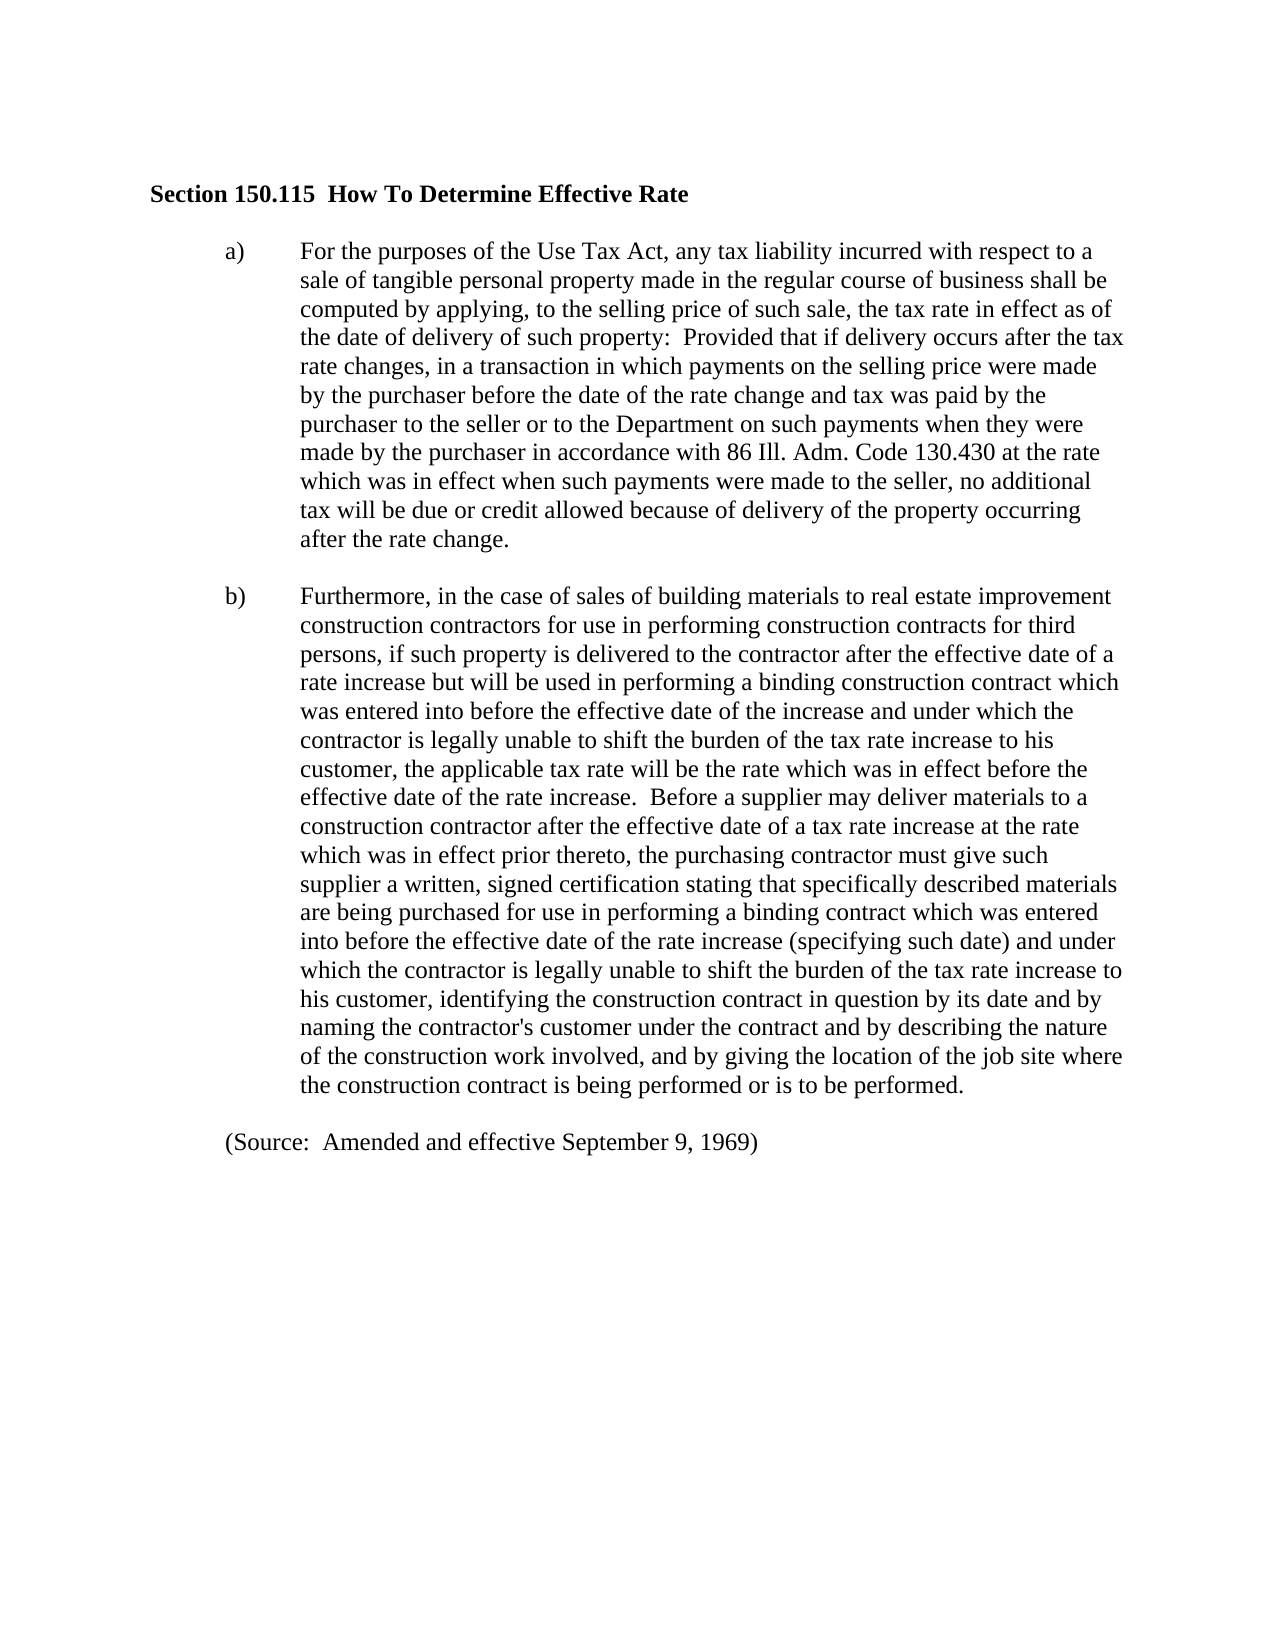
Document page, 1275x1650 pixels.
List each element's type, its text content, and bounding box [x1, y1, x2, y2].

text a) For the purposes of the Use Tax Act, any tax liability incurred with respect to a sale of tangible personal property made in the regular course of business shall be computed by applying, to the selling price of such sale, the tax rate in effect as of the date of delivery of such property: Provided that if delivery occurs after the tax rate changes, in a transaction in which payments on the selling price were made by the purchaser before the date of the rate change and tax was paid by the purchaser to the seller or to the Department on such payments when they were made by the purchaser in accordance with 86 Ill. Adm. Code 130.430 at the rate which was in effect when such payments were made to the seller, no additional tax will be due or credit allowed because of delivery of the property occurring after the rate change. [225, 236, 1125, 552]
text b) Furthermore, in the case of sales of building materials to real estate improvement construction contractors for use in performing construction contracts for third persons, if such property is delivered to the contractor after the effective date of a rate increase but will be used in performing a binding construction contract which was entered into before the effective date of the increase and under which the contractor is legally unable to shift the burden of the tax rate increase to his customer, the applicable tax rate will be the rate which was in effect before the effective date of the rate increase. Before a supplier may deliver materials to a construction contractor after the effective date of a tax rate increase at the rate which was in effect prior thereto, the purchasing contractor must give such supplier a written, signed certification stating that specifically described materials are being purchased for use in performing a binding contract which was entered into before the effective date of the rate increase (specifying such date) and under which the contractor is legally unable to shift the burden of the tax rate increase to his customer, identifying the construction contract in question by its date and by naming the contractor's customer under the contract and by describing the nature of the construction work involved, and by giving the location of the job site where the construction contract is being performed or is to be performed. [225, 581, 1125, 1099]
text Section 150.115 How To Determine Effective Rate [150, 179, 1125, 207]
text (Source: Amended and effective September 9, 1969) [225, 1127, 1125, 1156]
